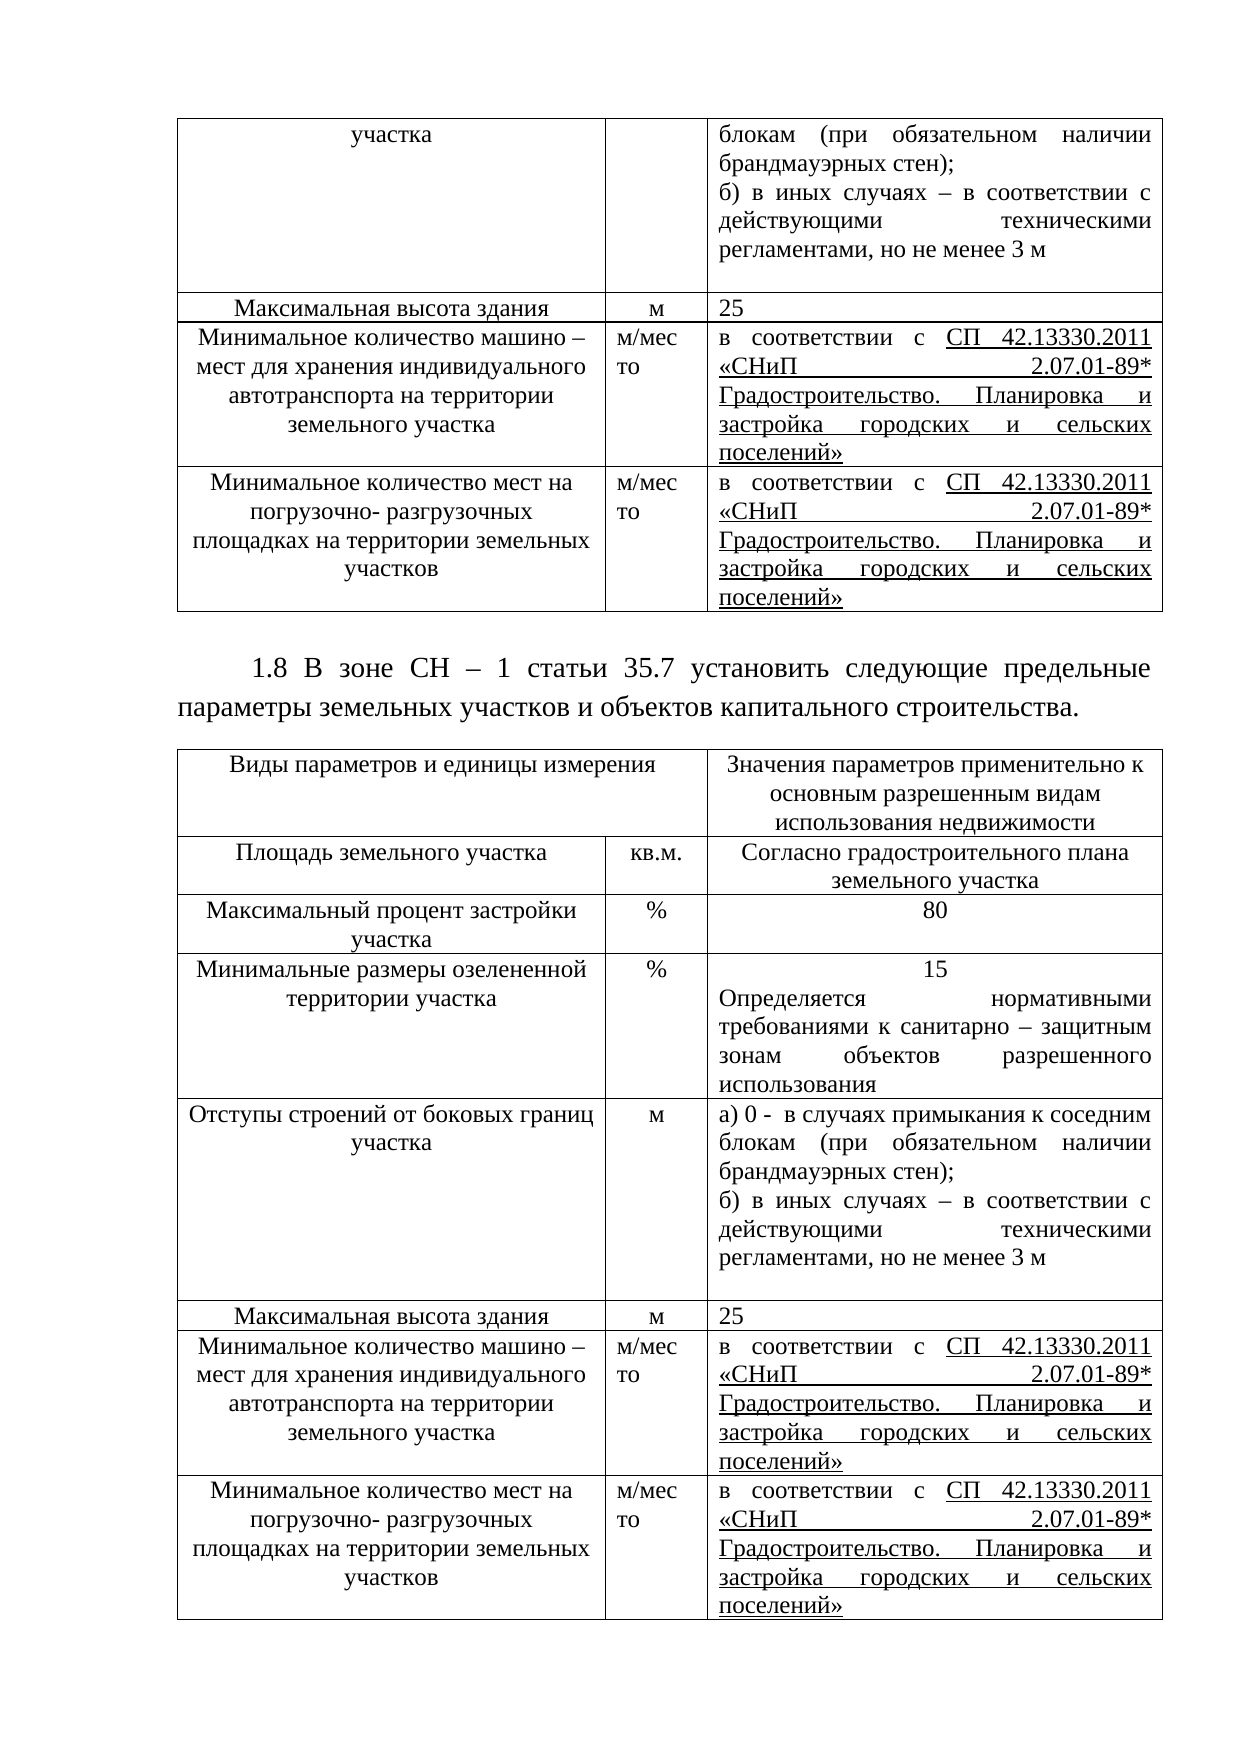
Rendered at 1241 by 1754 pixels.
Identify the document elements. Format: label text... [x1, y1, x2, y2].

table_cell в соответствии с СП 42.13330.2011 «СНиП 2.07.01-89* Градостроительство. Планировка и застройка городских и сельских поселений» [708, 323, 1162, 466]
table_cell кв.м. [606, 837, 707, 894]
table_cell м/мес то [606, 467, 707, 611]
table_cell 15 Определяется нормативными требованиями к санитарно – защитным зонам объектов разрешенного использования [708, 954, 1162, 1098]
table_header Значения параметров применительно к основным разрешенным видам использования недвижимости [708, 750, 1162, 836]
table_cell м [606, 119, 707, 292]
table_cell в соответствии с СП 42.13330.2011 «СНиП 2.07.01-89* Градостроительство. Планировка и застройка городских и сельских поселений» [708, 467, 1162, 611]
list 1.8 В зоне СН – 1 статьи 35.7 установить следующие предельные параметры земельных участков и объектов капитального строительства. [177, 651, 1152, 723]
table_cell м [606, 293, 707, 321]
table_cell Максимальный процент застройки участка [178, 895, 605, 953]
table_cell Минимальное количество машино – мест для хранения индивидуального автотранспорта на территории земельного участка [178, 1331, 605, 1474]
table_cell Площадь земельного участка [178, 837, 605, 894]
table_cell Минимальное количество мест на погрузочно- разгрузочных площадках на территории земельных участков [178, 1476, 605, 1619]
table_cell Минимальное количество машино – мест для хранения индивидуального автотранспорта на территории земельного участка [178, 323, 605, 466]
table_cell м [606, 1099, 707, 1300]
table_cell % [606, 895, 707, 953]
table_cell Отступы строений от боковых границ участка [178, 1099, 605, 1300]
table_cell 80 [708, 895, 1162, 953]
table_cell Максимальная высота здания [178, 1301, 605, 1330]
table_cell в соответствии с СП 42.13330.2011 «СНиП 2.07.01-89* Градостроительство. Планировка и застройка городских и сельских поселений» [708, 1476, 1162, 1619]
table_cell Минимальное количество мест на погрузочно- разгрузочных площадках на территории земельных участков [178, 467, 605, 611]
table_cell 25 [708, 293, 1162, 321]
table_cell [708, 119, 1162, 292]
table_cell % [606, 954, 707, 1098]
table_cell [178, 119, 605, 292]
table_cell м/мес то [606, 323, 707, 466]
table_cell Согласно градостроительного плана земельного участка [708, 837, 1162, 894]
table_cell Минимальные размеры озелененной территории участка [178, 954, 605, 1098]
table_cell в соответствии с СП 42.13330.2011 «СНиП 2.07.01-89* Градостроительство. Планировка и застройка городских и сельских поселений» [708, 1331, 1162, 1474]
table_header Виды параметров и единицы измерения [178, 750, 707, 836]
table_cell м/мес то [606, 1476, 707, 1619]
table_cell м/мес то [606, 1331, 707, 1474]
table_cell Максимальная высота здания [178, 293, 605, 321]
table_cell 25 [708, 1301, 1162, 1330]
table_cell м [606, 1301, 707, 1330]
